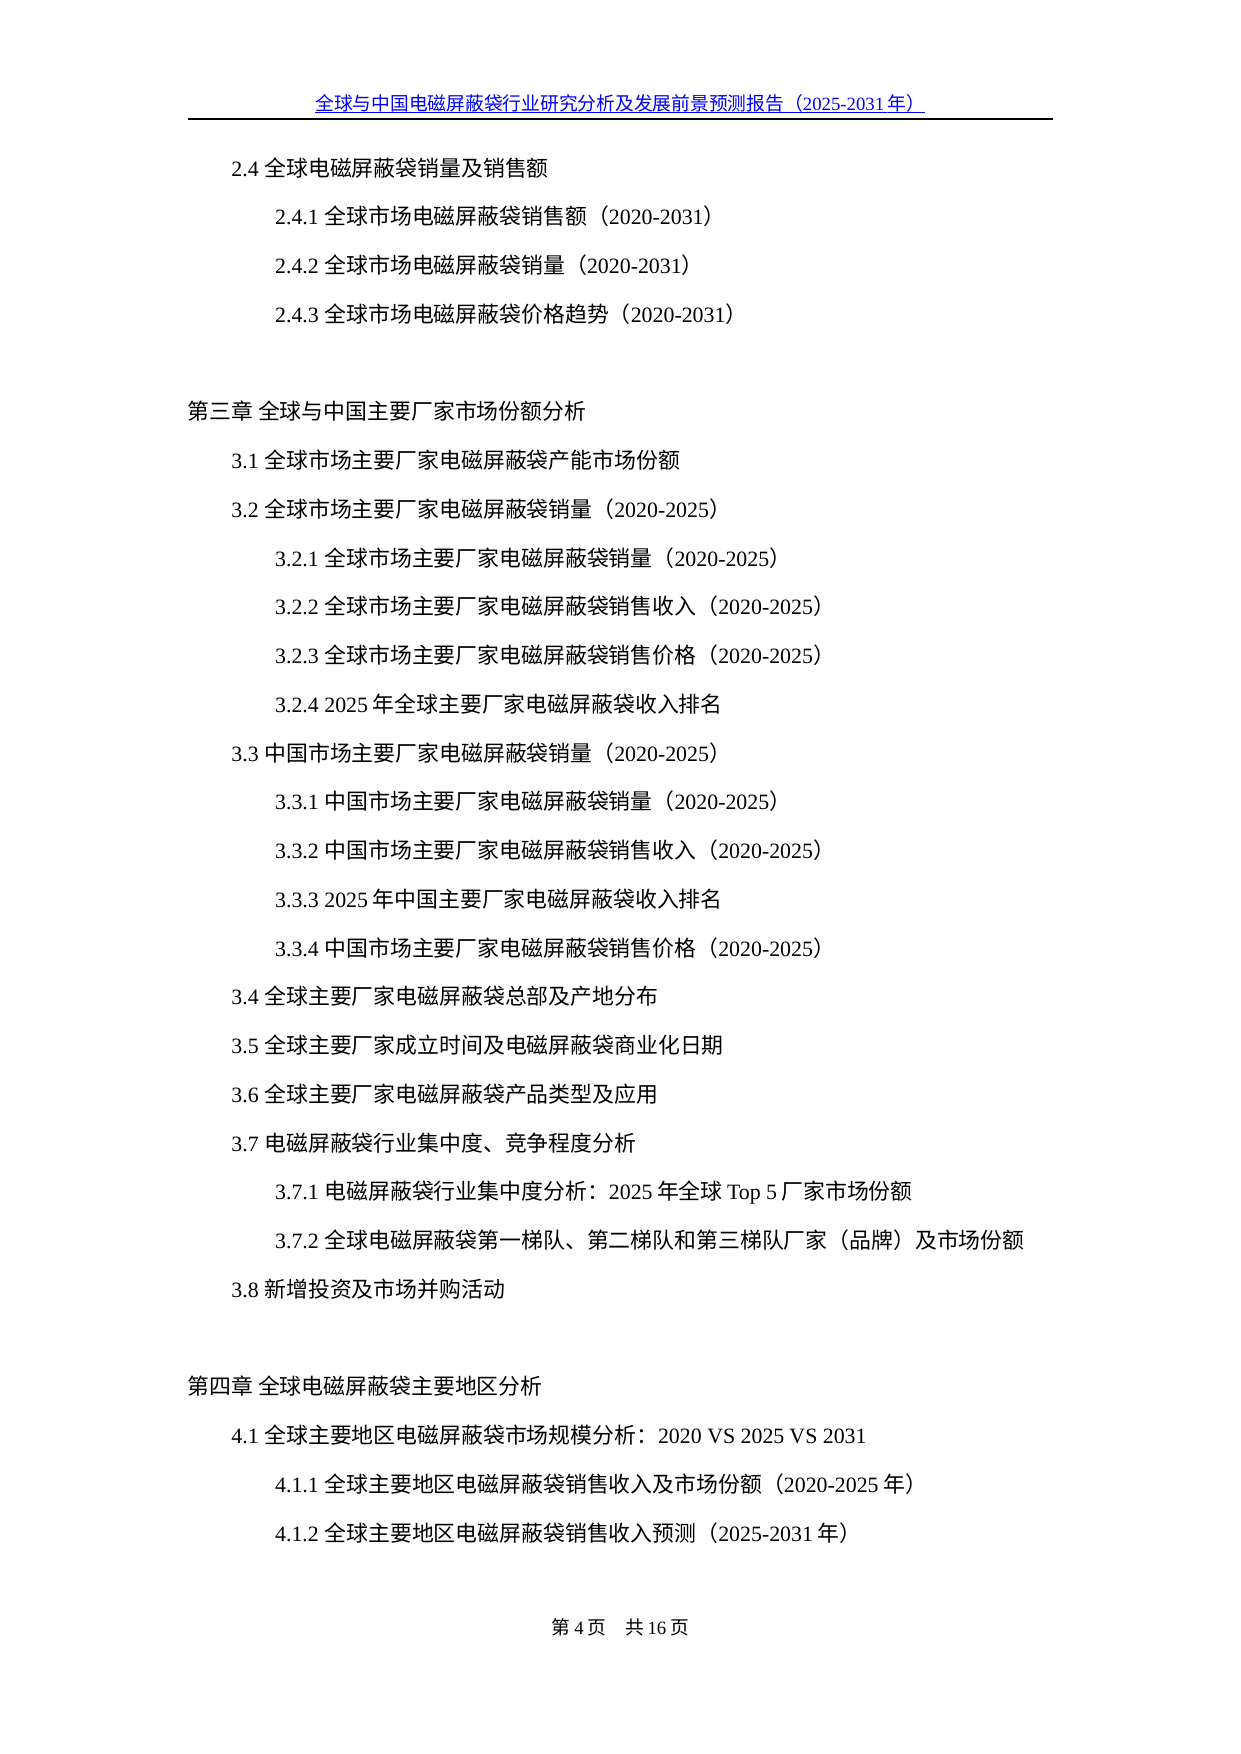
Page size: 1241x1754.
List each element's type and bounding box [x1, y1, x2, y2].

text [187, 150, 1053, 1548]
